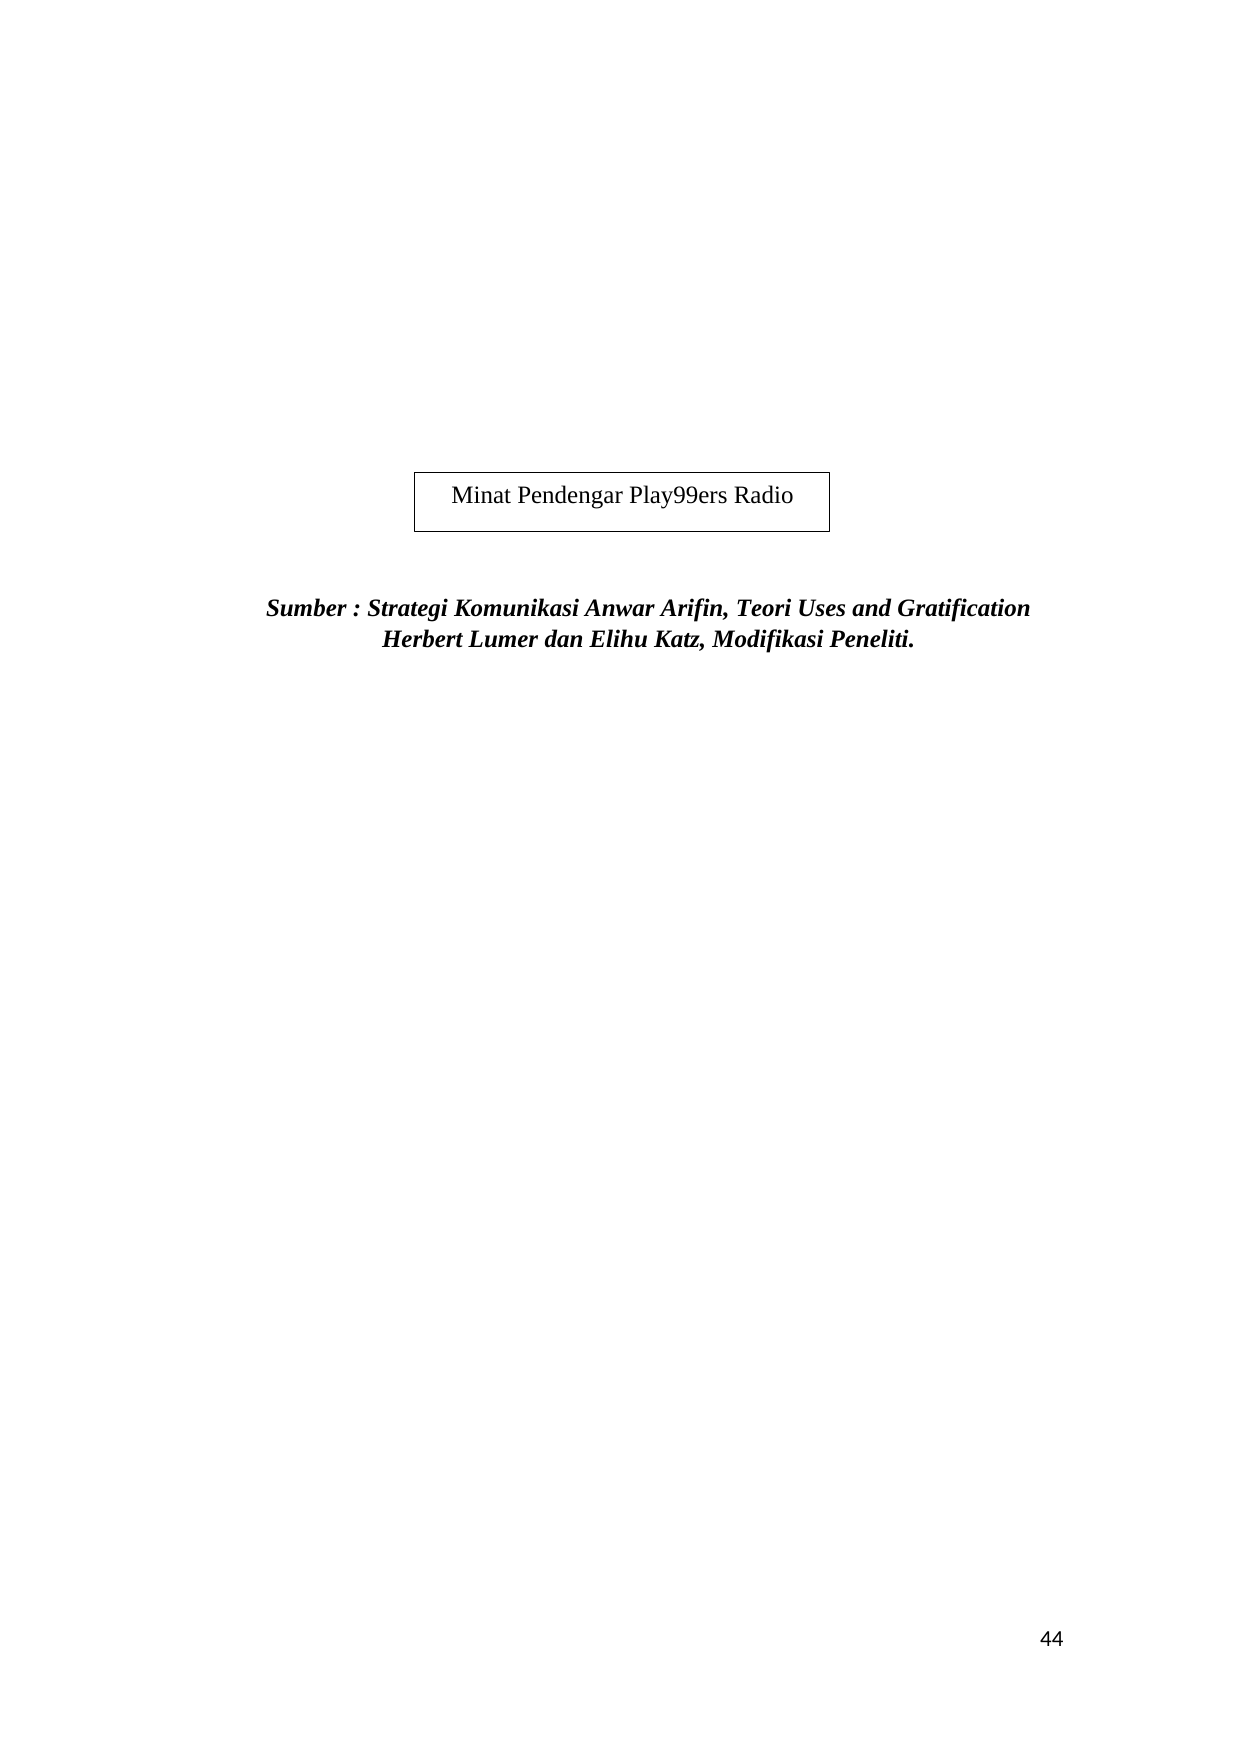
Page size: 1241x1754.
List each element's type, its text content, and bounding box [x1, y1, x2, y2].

text Sumber : Strategi Komunikasi Anwar Arifin, Teori Uses and Gratification Herbert Lumer dan Elihu Katz, Modifikasi Peneliti. [236, 593, 1063, 653]
